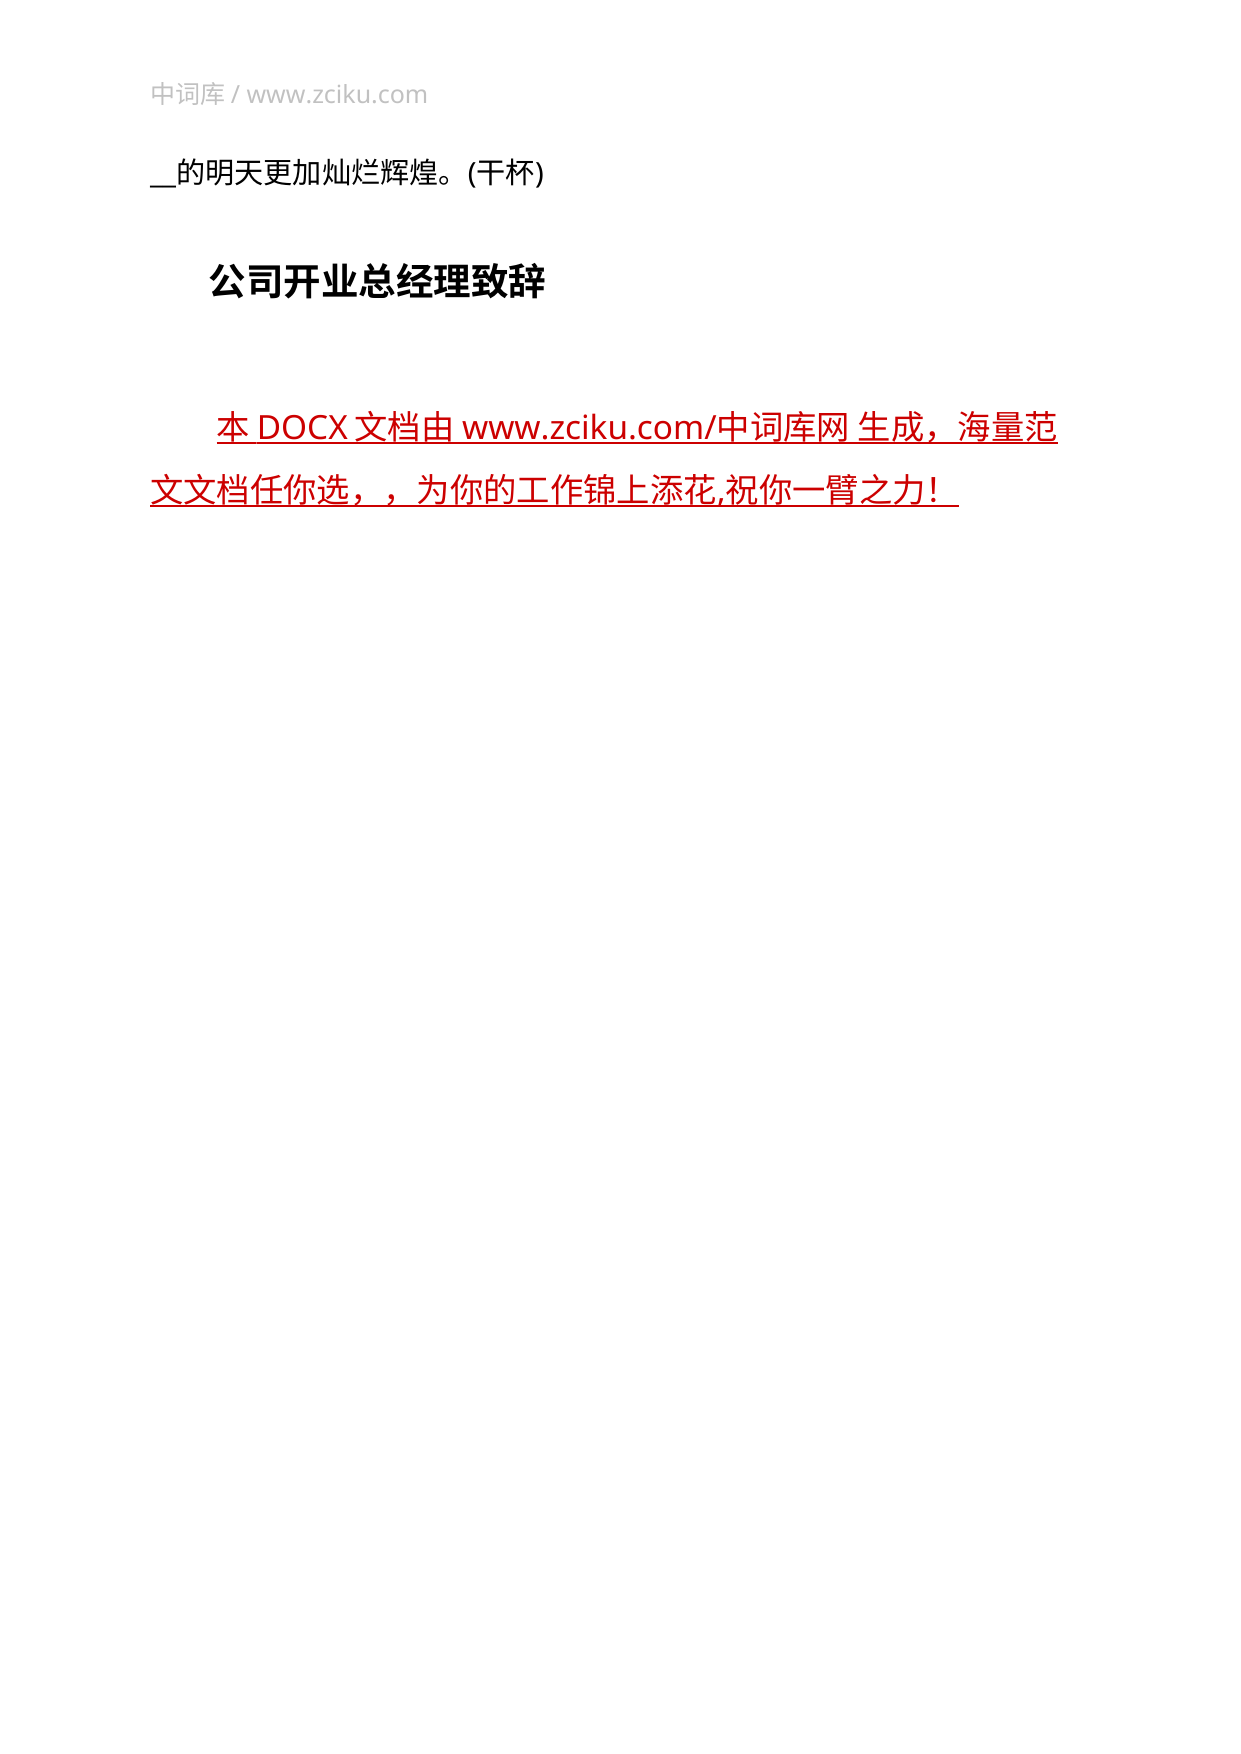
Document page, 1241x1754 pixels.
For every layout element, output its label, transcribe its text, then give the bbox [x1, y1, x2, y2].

text 本DOCX文档由 www.zciku.com/中词库网 生成，海量范文文档任你选，，为你的工作锦上添花,祝你一臂之力！ [150, 401, 1090, 512]
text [150, 150, 1090, 192]
text 公司开业总经理致辞 [150, 252, 1090, 306]
